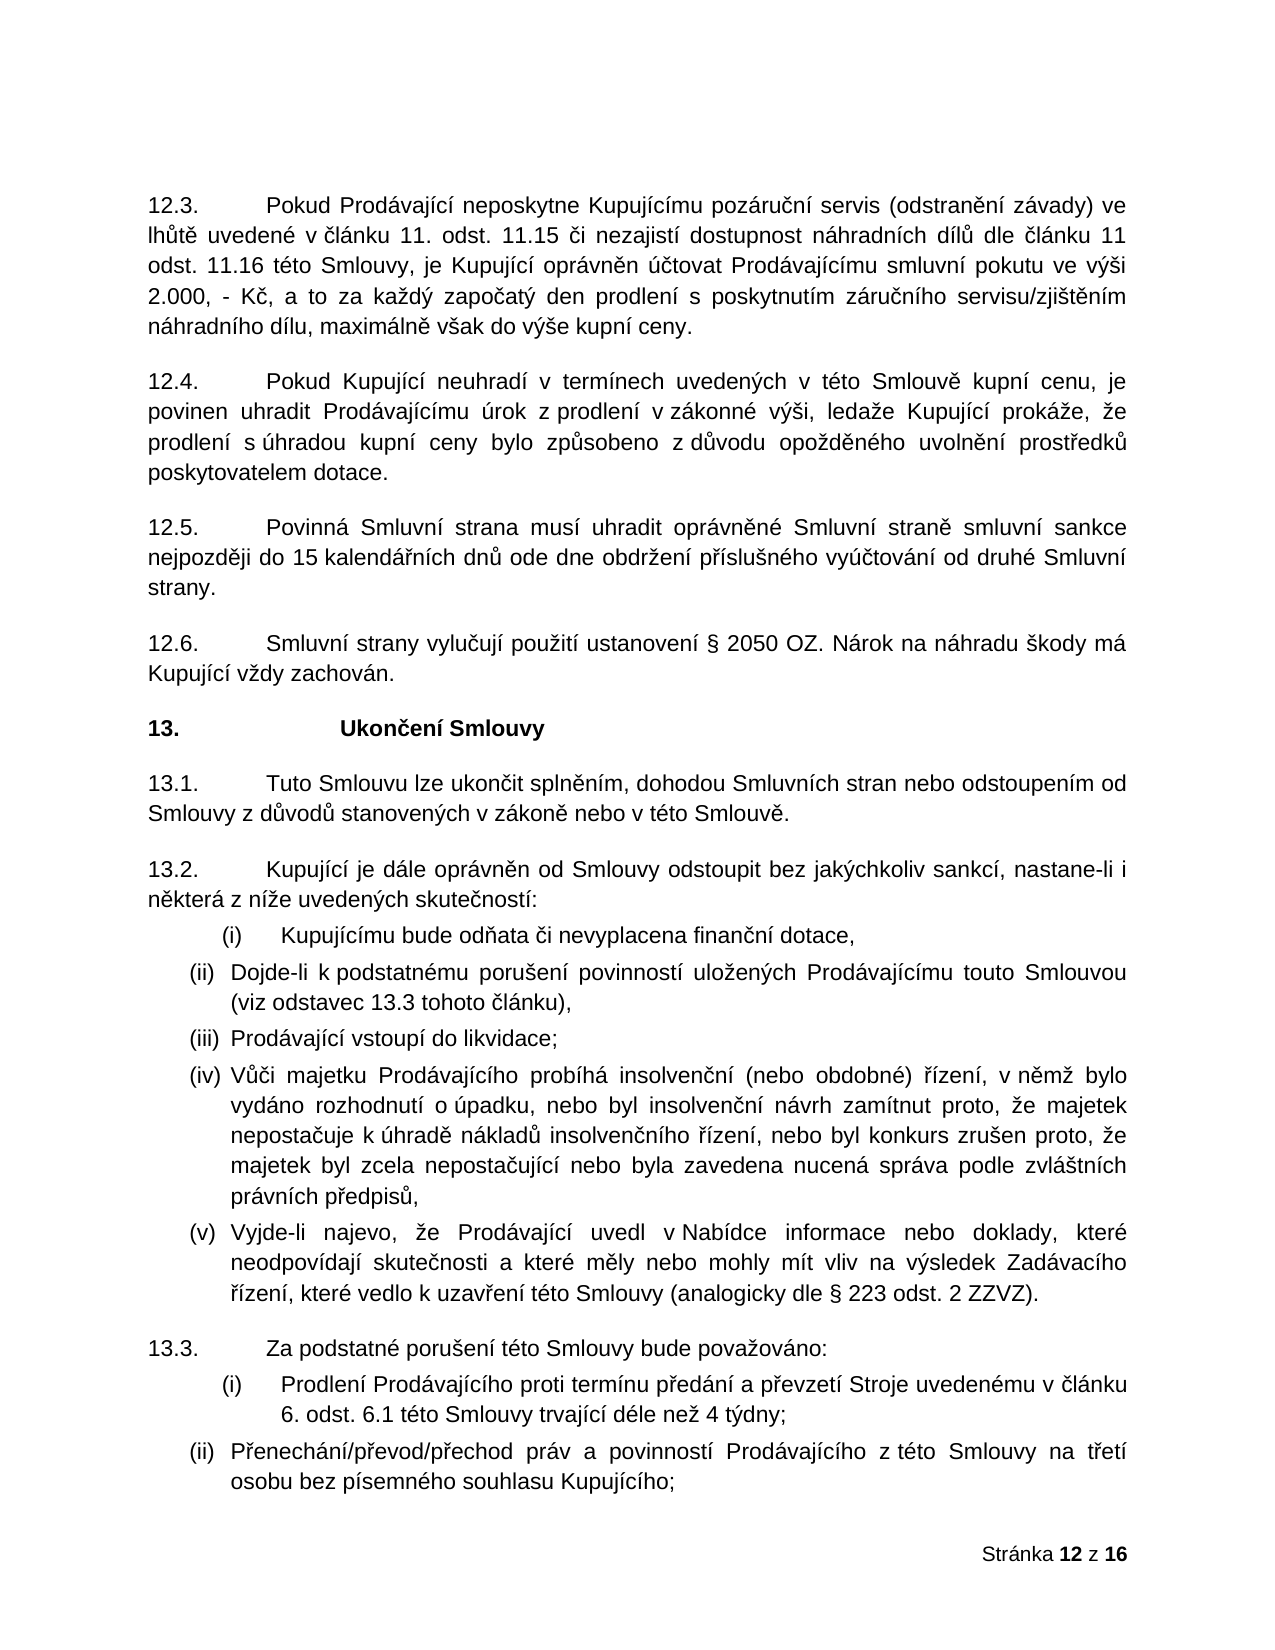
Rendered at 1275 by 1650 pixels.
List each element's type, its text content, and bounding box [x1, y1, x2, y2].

text Přenechání/převod/přechod práv a povinností Prodávajícího z této Smlouvy na třetí osobu bez písemného souhlasu Kupujícího; [189, 1438, 1127, 1494]
list Prodlení Prodávajícího proti termínu předání a převzetí Stroje uvedenému v článku 6. odst. 6.1 této Smlouvy trvající déle než 4 týdny; [222, 1371, 1127, 1428]
subtitle Pokud Kupující neuhradí v termínech uvedených v této Smlouvě kupní cenu, je povinen uhradit Prodávajícímu úrok z prodlení v zákonné výši, ledaže Kupující prokáže, že prodlení s úhradou kupní ceny bylo způsobeno z důvodu opožděného uvolnění prostředků poskytovatelem dotace. [148, 368, 1127, 485]
text Prodávající vstoupí do likvidace; [189, 1025, 1127, 1052]
text Dojde-li k podstatnému porušení povinností uložených Prodávajícímu touto Smlouvou (viz odstavec 13.3 tohoto článku), [189, 959, 1127, 1015]
subtitle Ukončení Smlouvy [148, 715, 1127, 741]
list Kupujícímu bude odňata či nevyplacena finanční dotace, [222, 922, 1127, 948]
text Vyjde-li najevo, že Prodávající uvedl v Nabídce informace nebo doklady, které neodpovídají skutečnosti a které měly nebo mohly mít vliv na výsledek Zadávacího řízení, které vedlo k uzavření této Smlouvy (analogicky dle § 223 odst. 2 ZZVZ). [189, 1219, 1127, 1306]
subtitle Smluvní strany vylučují použití ustanovení § 2050 OZ. Nárok na náhradu škody má Kupující vždy zachován. [148, 629, 1127, 686]
subtitle Za podstatné porušení této Smlouvy bude považováno: [148, 1335, 1127, 1361]
subtitle Kupující je dále oprávněn od Smlouvy odstoupit bez jakýchkoliv sankcí, nastane-li i některá z níže uvedených skutečností: [148, 856, 1127, 912]
subtitle Tuto Smlouvu lze ukončit splněním, dohodou Smluvních stran nebo odstoupením od Smlouvy z důvodů stanovených v zákoně nebo v této Smlouvě. [148, 770, 1127, 827]
text Vůči majetku Prodávajícího probíhá insolvenční (nebo obdobné) řízení, v němž bylo vydáno rozhodnutí o úpadku, nebo byl insolvenční návrh zamítnut proto, že majetek nepostačuje k úhradě nákladů insolvenčního řízení, nebo byl konkurs zrušen proto, že majetek byl zcela nepostačující nebo byla zavedena nucená správa podle zvláštních právních předpisů, [189, 1062, 1127, 1209]
subtitle Pokud Prodávající neposkytne Kupujícímu pozáruční servis (odstranění závady) ve lhůtě uvedené v článku 11. odst. 11.15 či nezajistí dostupnost náhradních dílů dle článku 11 odst. 11.16 této Smlouvy, je Kupující oprávněn účtovat Prodávajícímu smluvní pokutu ve výši 2.000, - Kč, a to za každý započatý den prodlení s poskytnutím záručního servisu/zjištěním náhradního dílu, maximálně však do výše kupní ceny. [148, 192, 1127, 339]
subtitle Povinná Smluvní strana musí uhradit oprávněné Smluvní straně smluvní sankce nejpozději do 15 kalendářních dnů ode dne obdržení příslušného vyúčtování od druhé Smluvní strany. [148, 514, 1127, 601]
